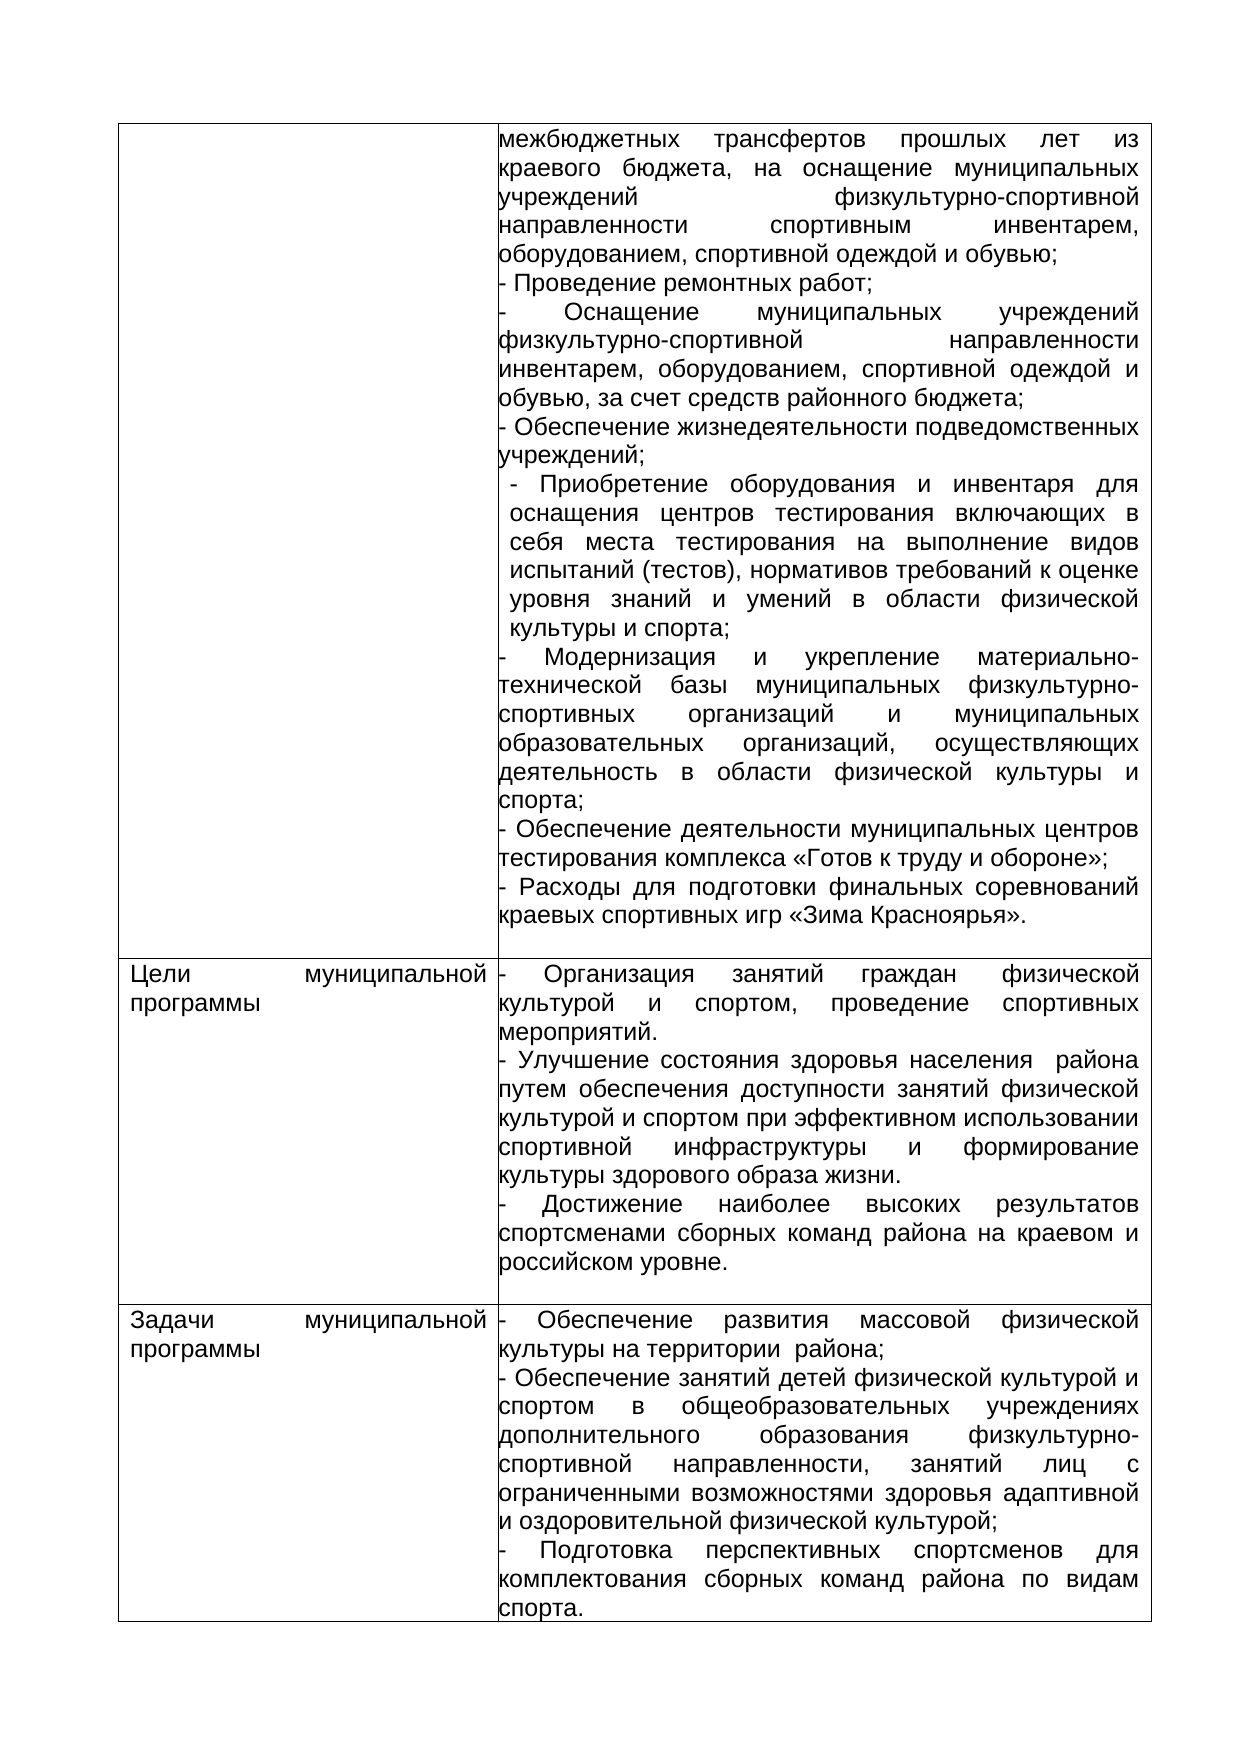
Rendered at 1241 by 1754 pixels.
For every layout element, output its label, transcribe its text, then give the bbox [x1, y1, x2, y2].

table_cell - Организация занятий граждан физической культурой и спортом, проведение спортивных мероприятий. - Улучшение состояния здоровья населения района путем обеспечения доступности занятий физической культурой и спортом при эффективном использовании спортивной инфраструктуры и формирование культуры здорового образа жизни. - Достижение наиболее высоких результатов спортсменами сборных команд района на краевом и российском уровне. [499, 959, 1151, 1304]
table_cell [499, 1305, 1151, 1621]
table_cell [119, 124, 498, 958]
table_cell Цели муниципальной программы [119, 959, 498, 1304]
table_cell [119, 1305, 498, 1621]
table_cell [499, 124, 1151, 958]
